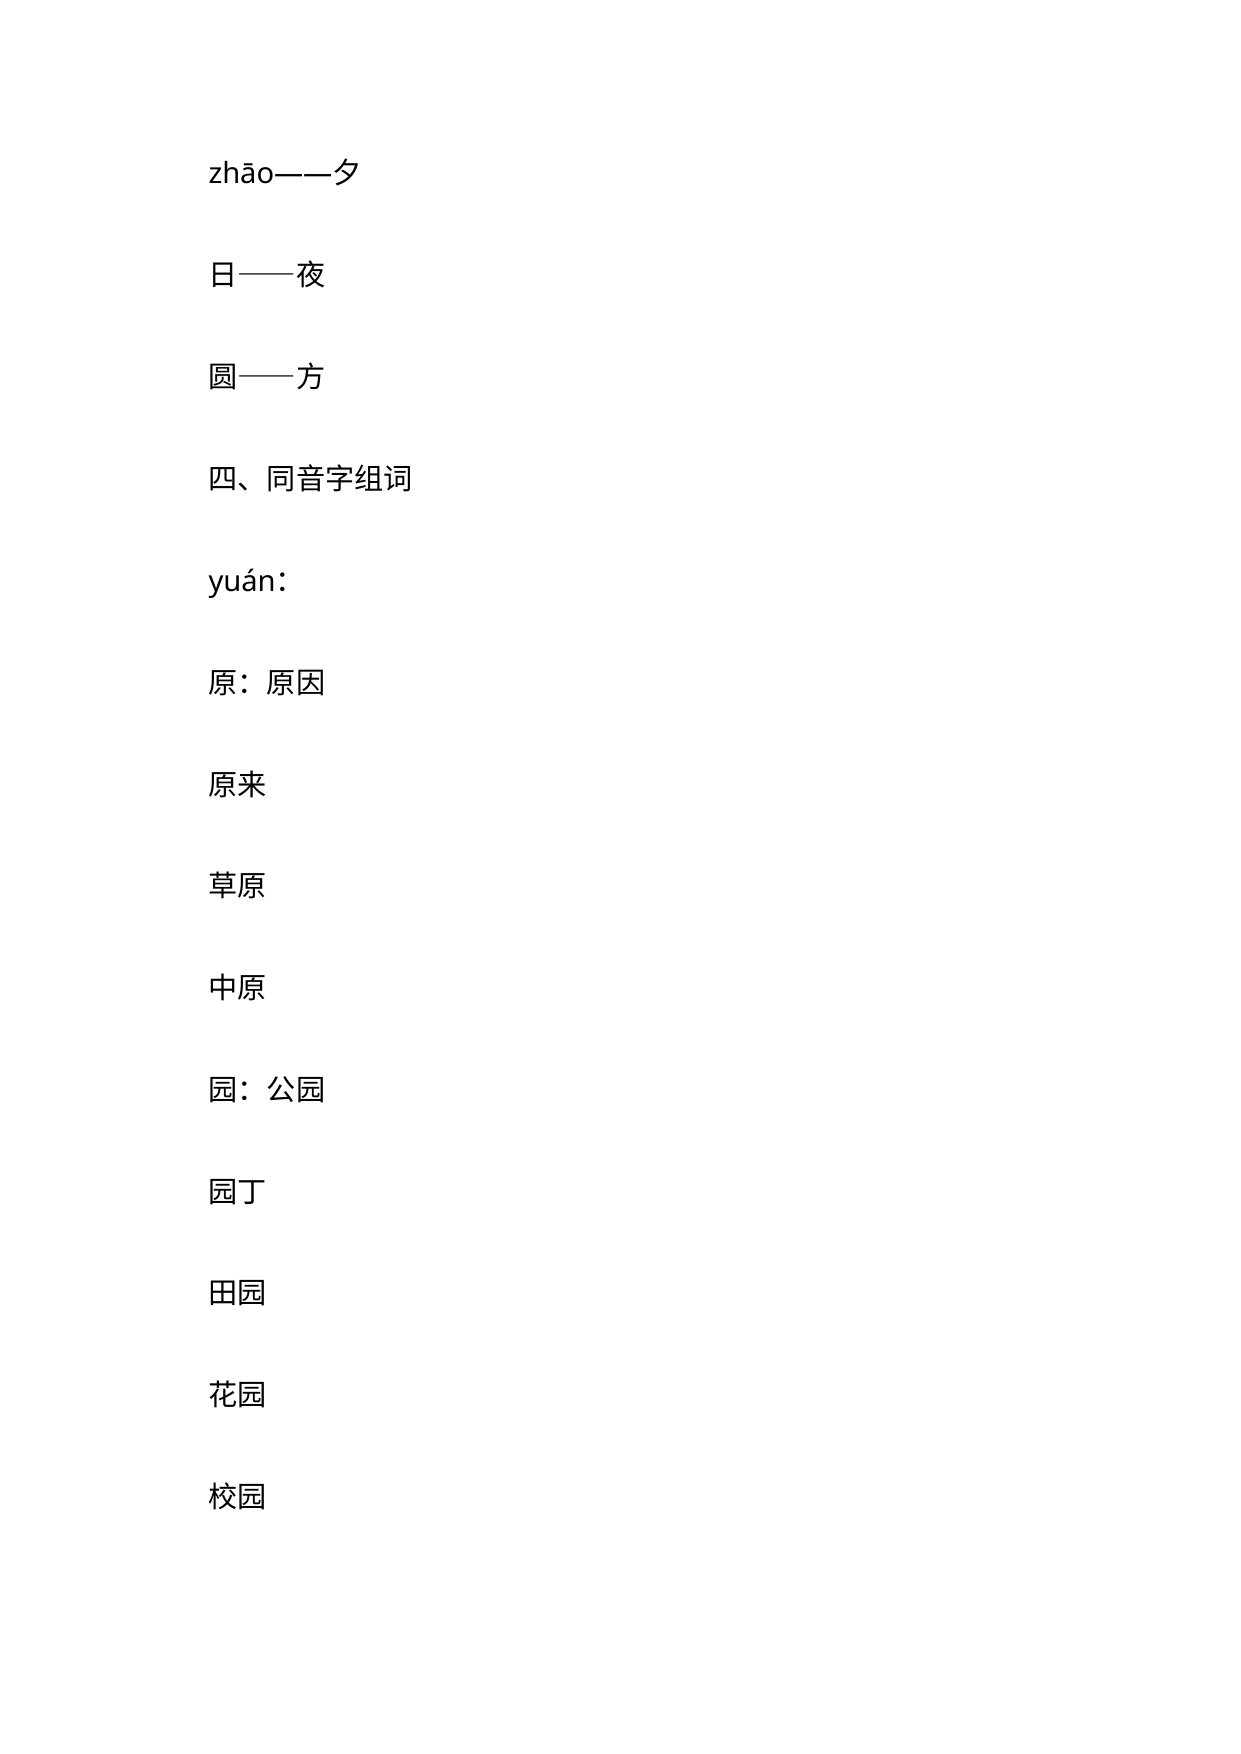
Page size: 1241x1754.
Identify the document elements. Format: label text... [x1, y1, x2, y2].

text 草原 [150, 863, 1090, 905]
text 四、同音字组词 [150, 456, 1090, 498]
text zhāo——夕 [150, 150, 1090, 192]
text 园丁 [150, 1168, 1090, 1210]
text 日——夜 [150, 252, 1090, 294]
text 原：原因 [150, 659, 1090, 702]
text 中原 [150, 964, 1090, 1007]
text 花园 [150, 1372, 1090, 1414]
text yuán： [150, 557, 1090, 600]
text 园：公园 [150, 1066, 1090, 1109]
text 原来 [150, 761, 1090, 803]
text 校园 [150, 1473, 1090, 1516]
text 田园 [150, 1270, 1090, 1312]
text 圆——方 [150, 354, 1090, 396]
